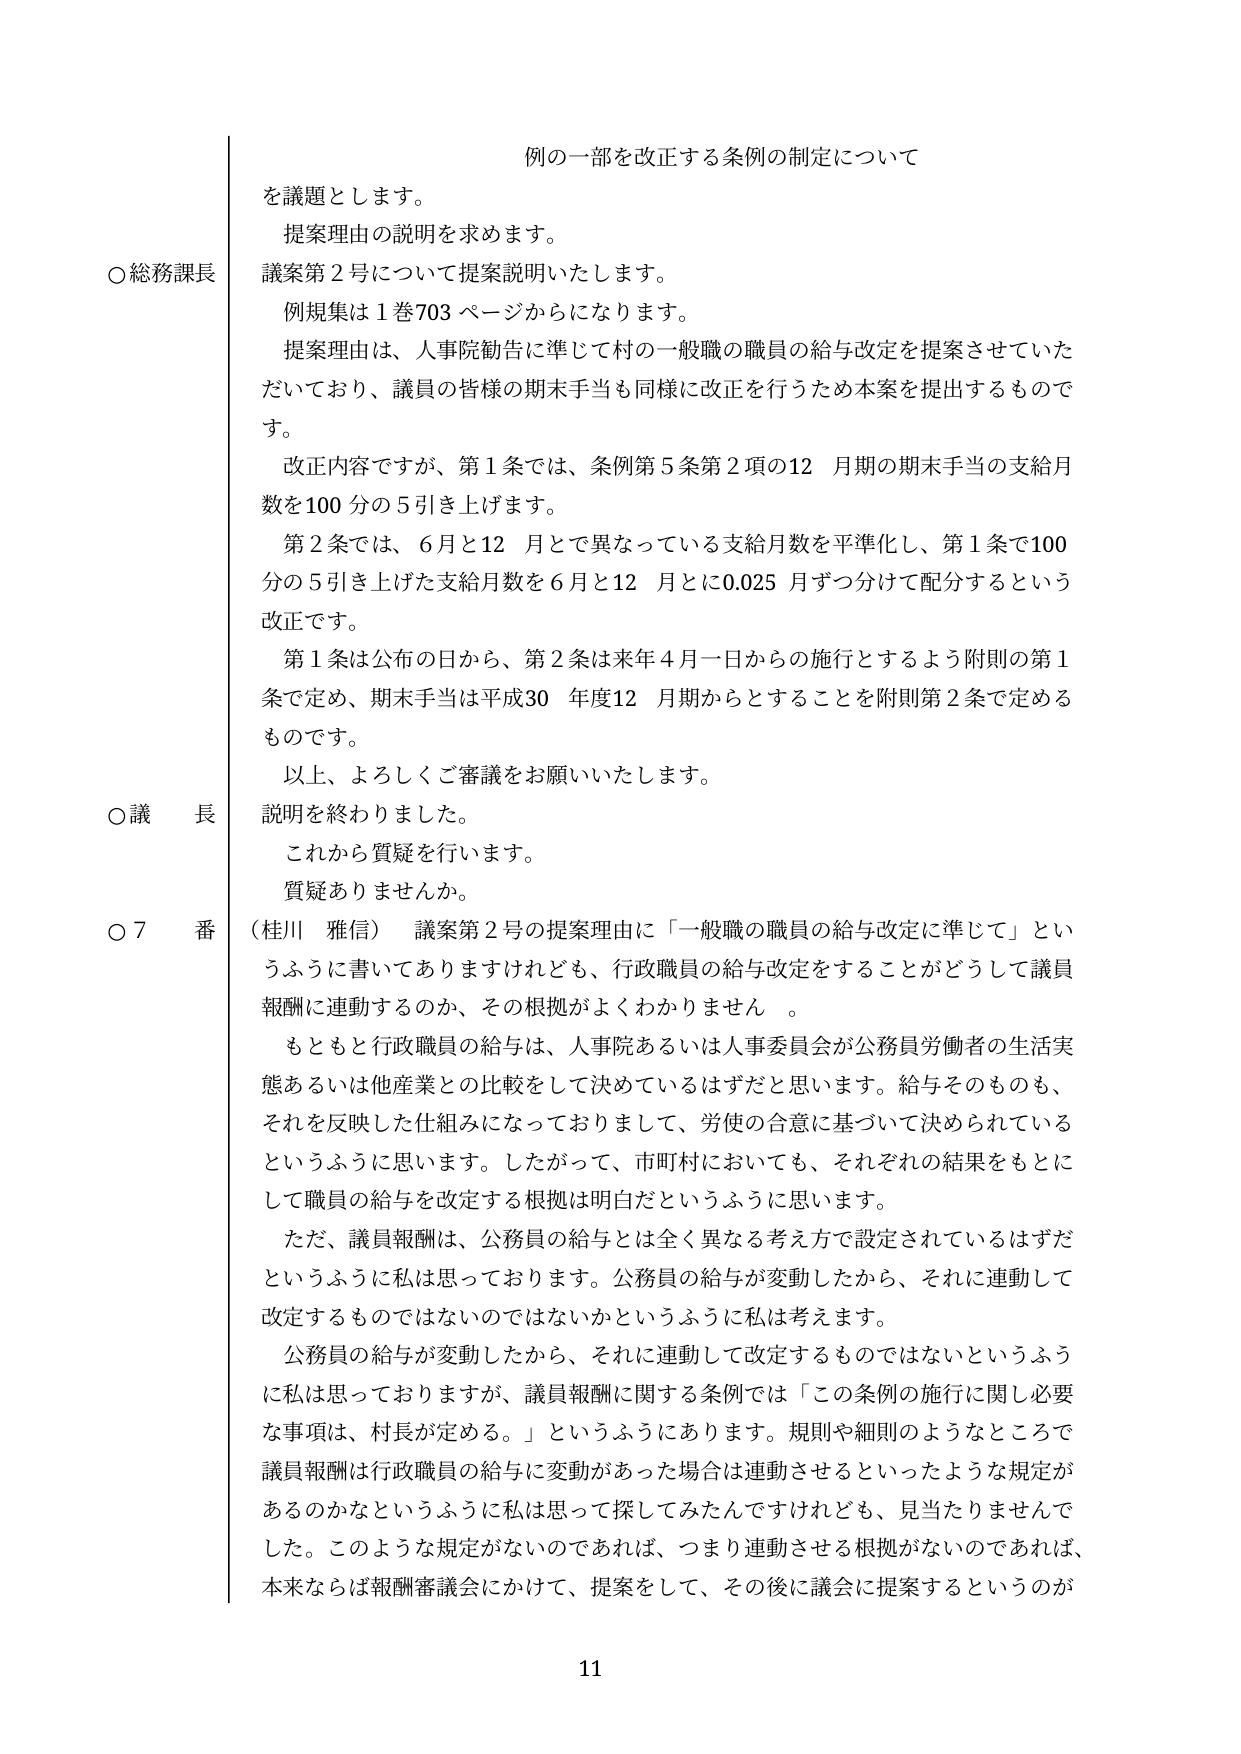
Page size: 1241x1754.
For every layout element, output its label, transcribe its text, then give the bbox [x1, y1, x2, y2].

text 例規集は１巻703ページからになります。 [239, 291, 1074, 330]
text ○総務課長 議案第２号について提案説明いたします。 [107, 253, 228, 291]
text 改正内容ですが、第１条では、条例第５条第２項の12月期の期末手当の支給月数を100分の５引き上げます。 [239, 446, 1074, 523]
text 提案理由の説明を求めます。 [239, 214, 1074, 253]
text 提案理由は、人事院勧告に準じて村の一般職の職員の給与改定を提案させていただいており、議員の皆様の期末手当も同様に改正を行うため本案を提出するものです。 [239, 330, 1074, 446]
text ただ、議員報酬は、公務員の給与とは全く異なる考え方で設定されているはずだというふうに私は思っております。公務員の給与が変動したから、それに連動して改定するものではないのではないかというふうに私は考えます。 [239, 1219, 1074, 1335]
text もともと行政職員の給与は、人事院あるいは人事委員会が公務員労働者の生活実態あるいは他産業との比較をして決めているはずだと思います。給与そのものも、それを反映した仕組みになっておりまして、労使の合意に基づいて決められているというふうに思います。したがって、市町村においても、それぞれの結果をもとにして職員の給与を改定する根拠は明白だというふうに思います。 [239, 1026, 1074, 1219]
text ○議 長 説明を終わりました。 [230, 794, 1074, 832]
text ○７ 番 （桂川 雅信） 議案第２号の提案理由に「一般職の職員の給与改定に準じて」というふうに書いてありますけれども、行政職員の給与改定をすることがどうして議員報酬に連動するのか、その根拠がよくわかりません。 [230, 910, 1074, 1026]
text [239, 1335, 1074, 1605]
text 以上、よろしくご審議をお願いいたします。 [239, 755, 1074, 794]
text 第１条は公布の日から、第２条は来年４月一日からの施行とするよう附則の第１条で定め、期末手当は平成30年度12月期からとすることを附則第２条で定めるものです。 [239, 639, 1074, 755]
text 質疑ありませんか。 [239, 871, 1074, 910]
text これから質疑を行います。 [239, 832, 1074, 871]
text ○議 長 説明を終わりました。 [107, 794, 228, 832]
text を議題とします。 [239, 175, 1074, 214]
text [261, 137, 1074, 175]
text ○総務課長 議案第２号について提案説明いたします。 [230, 253, 1074, 291]
text 第２条では、６月と12月とで異なっている支給月数を平準化し、第１条で100分の５引き上げた支給月数を６月と12月とに0.025月ずつ分けて配分するという改正です。 [239, 523, 1074, 639]
text ○７ 番 （桂川 雅信） 議案第２号の提案理由に「一般職の職員の給与改定に準じて」というふうに書いてありますけれども、行政職員の給与改定をすることがどうして議員報酬に連動するのか、その根拠がよくわかりません。 [107, 910, 228, 1026]
